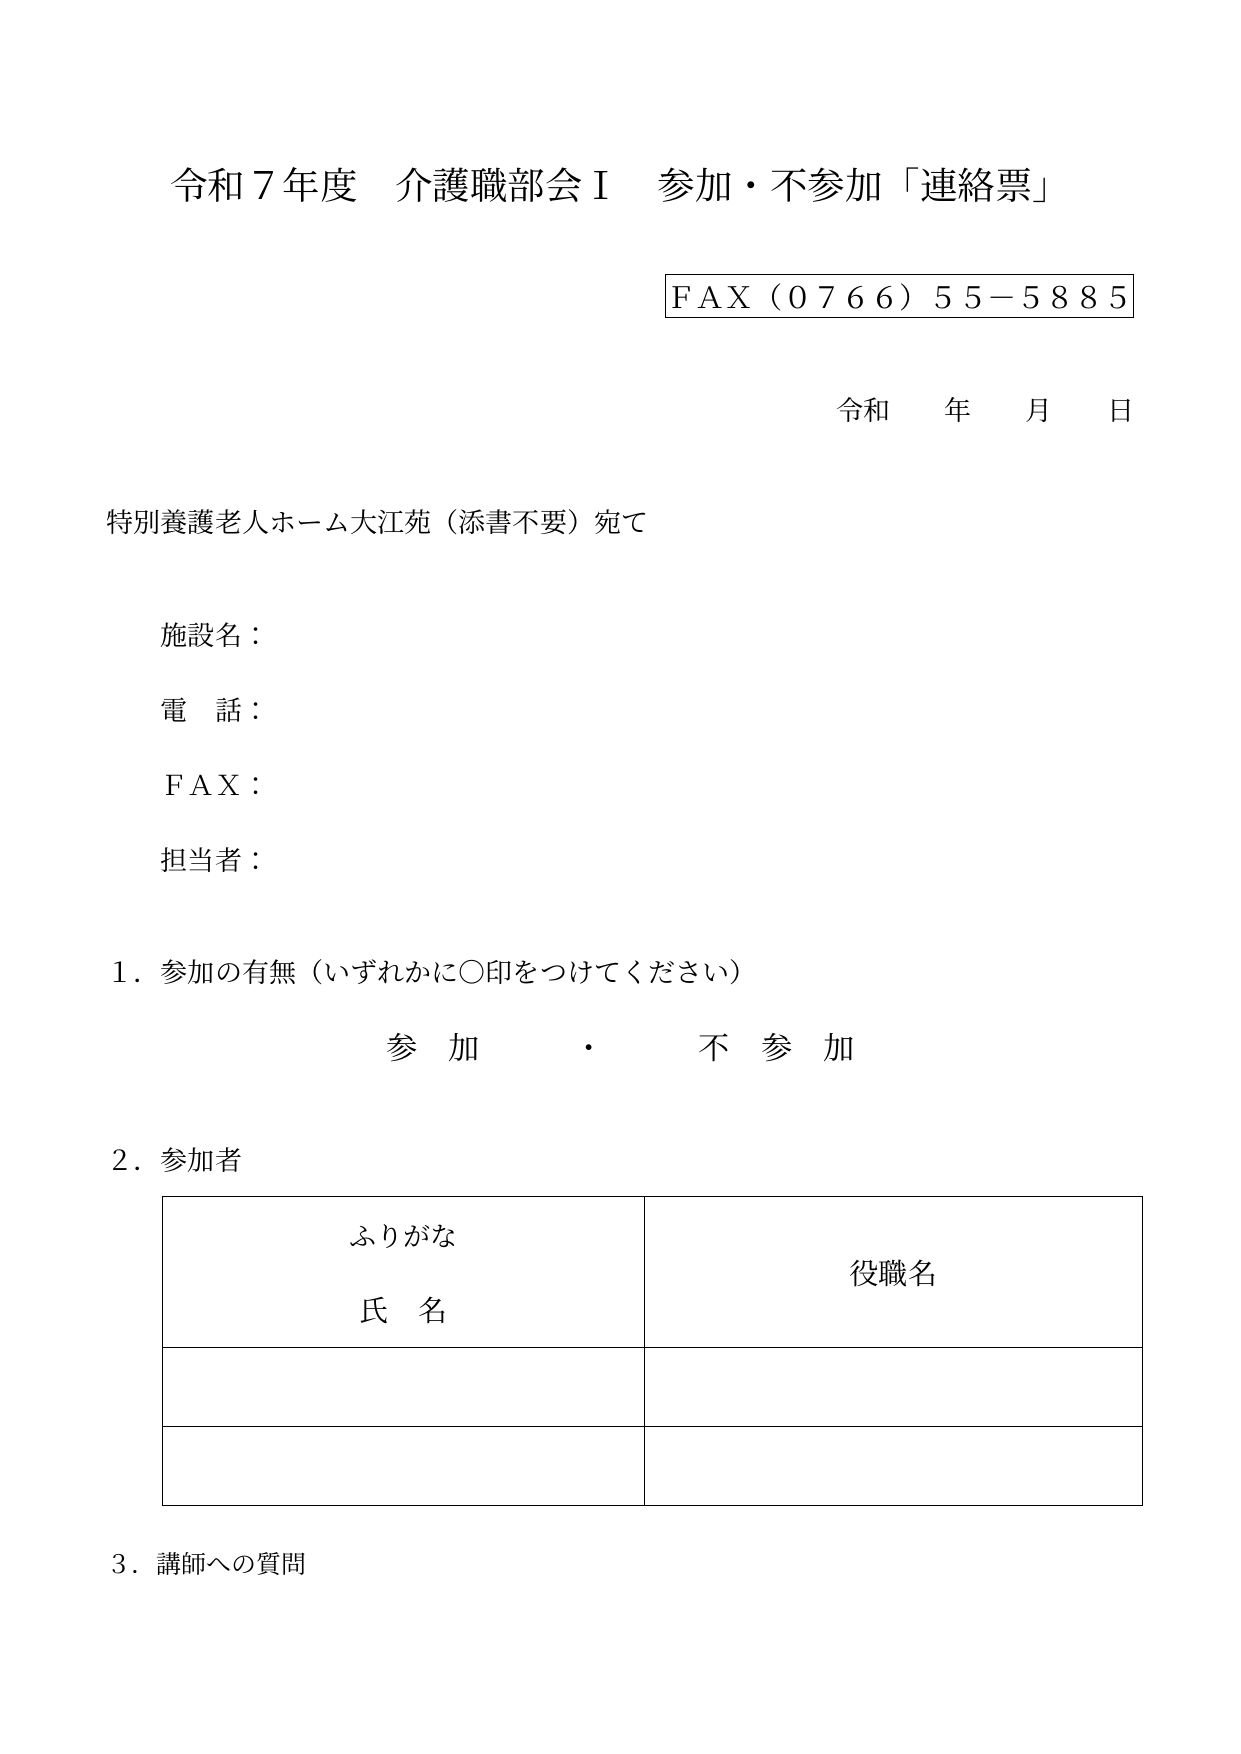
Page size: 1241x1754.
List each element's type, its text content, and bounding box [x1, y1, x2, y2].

text 参 加 ・ 不 参 加 [106, 1008, 1134, 1083]
table_cell [163, 1348, 644, 1426]
text ＦＡＸ： [106, 746, 1134, 821]
table_cell [645, 1348, 1142, 1426]
table_header 役職名 [645, 1197, 1142, 1347]
text ３．講師への質問 [106, 1544, 1134, 1581]
text ＦＡＸ（０７６６）５５－５８８５ [106, 258, 1134, 333]
text １．参加の有無（いずれかに○印をつけてください） [106, 933, 1134, 1008]
text ２．参加者 [106, 1121, 1134, 1196]
table_cell [163, 1427, 644, 1505]
text 担当者： [106, 821, 1134, 896]
table_header ふりがな 氏 名 [163, 1197, 644, 1347]
text 令和 年 月 日 [106, 371, 1134, 446]
table_cell [645, 1427, 1142, 1505]
text 電 話： [106, 671, 1134, 746]
text 施設名： [106, 596, 1134, 671]
text 特別養護老人ホーム大江苑（添書不要）宛て [106, 483, 1134, 558]
text 令和７年度 介護職部会Ⅰ 参加・不参加「連絡票」 [106, 146, 1134, 221]
